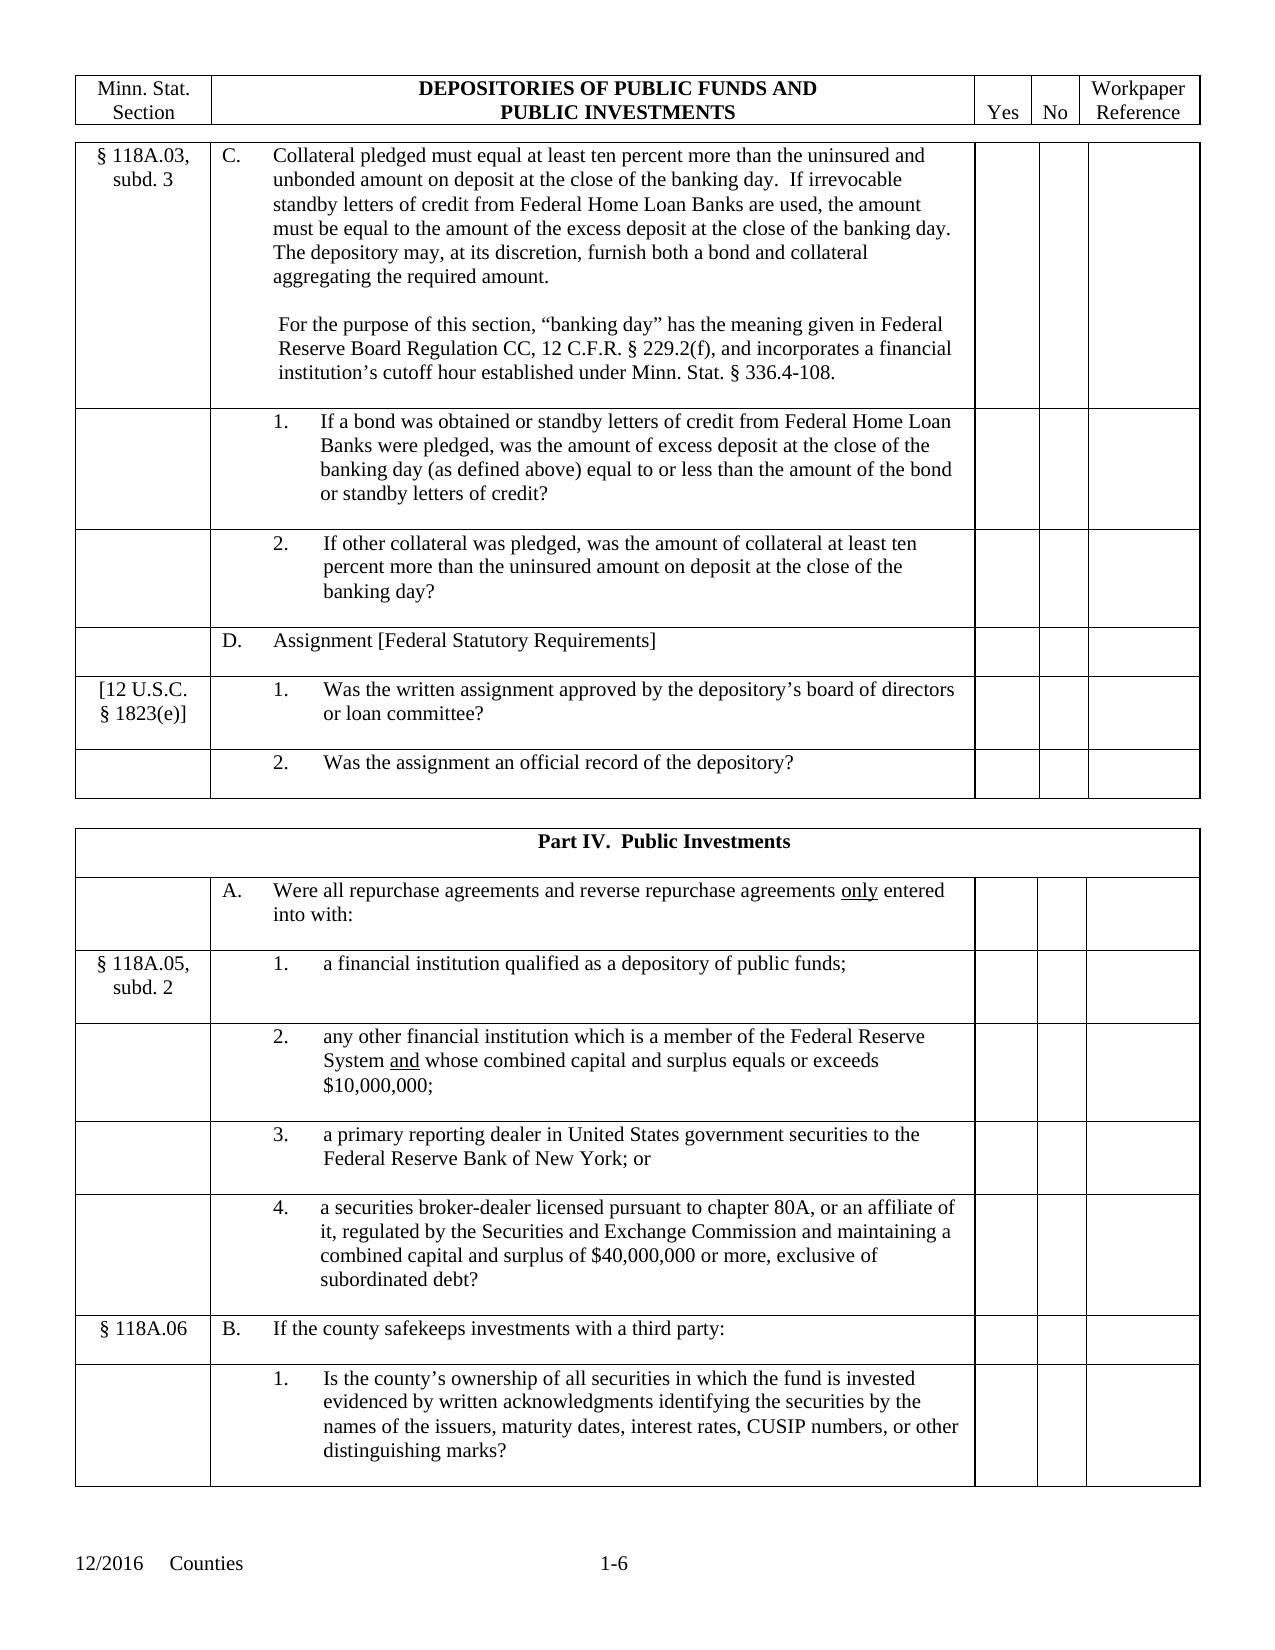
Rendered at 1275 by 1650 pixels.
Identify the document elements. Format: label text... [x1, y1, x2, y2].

table_header [76, 829, 211, 877]
table_cell [1038, 1316, 1086, 1364]
table_cell [76, 1195, 210, 1315]
table_cell 2. [262, 530, 312, 627]
table_cell 1. [262, 677, 312, 749]
table_header [262, 829, 312, 877]
table_cell Was the written assignment approved by the depository’s board of directors or loan committee? [312, 677, 974, 749]
table_cell Assignment [Federal Statutory Requirements] [262, 628, 974, 676]
table_cell [976, 1195, 1037, 1315]
table_header [1086, 829, 1199, 877]
table_cell [211, 1122, 262, 1194]
table_header [1038, 829, 1086, 877]
table_cell any other financial institution which is a member of the Federal Reserve System and whose combined capital and surplus equals or exceeds $10,000,000; [312, 1024, 974, 1121]
table_cell [12 U.S.C. § 1823(e)] [76, 677, 210, 749]
table_cell [76, 1122, 210, 1194]
table_cell [1040, 409, 1088, 529]
table_cell [1038, 1122, 1086, 1194]
table_cell D. [211, 628, 262, 676]
table_cell 1. [262, 409, 312, 529]
table_cell [1038, 1365, 1086, 1486]
table_cell [976, 1316, 1037, 1364]
table_cell [1040, 677, 1088, 749]
table_cell 4. [262, 1195, 312, 1315]
table_cell § 118A.06 [76, 1316, 210, 1364]
table_cell [1038, 951, 1086, 1023]
table_cell [1089, 530, 1199, 627]
table_cell [211, 750, 262, 798]
table_cell [976, 878, 1037, 950]
table_header [211, 829, 262, 877]
table_cell If the county safekeeps investments with a third party: [262, 1316, 974, 1364]
table_header [976, 143, 1039, 408]
table_cell [1040, 628, 1088, 676]
table_cell [211, 530, 262, 627]
table_cell [1089, 628, 1199, 676]
table_header Part IV. Public Investments [353, 829, 975, 877]
table_cell Was the assignment an official record of the depository? [312, 750, 974, 798]
table_cell [1038, 878, 1086, 950]
table_cell § 118A.05, subd. 2 [76, 951, 210, 1023]
table_cell 1. [262, 951, 312, 1023]
table_cell a primary reporting dealer in government securities to the Federal Reserve Bank of ; or [312, 1122, 974, 1194]
table_cell Is the county’s ownership of all securities in which the fund is invested evidenced by written acknowledgments identifying the securities by the names of the issuers, maturity dates, interest rates, CUSIP numbers, or other distinguishing marks? [312, 1365, 974, 1486]
table_cell 2. [262, 1024, 312, 1121]
table_header [1089, 143, 1199, 408]
table_cell [1087, 1365, 1199, 1486]
table_cell [1089, 750, 1199, 798]
table_cell [211, 677, 262, 749]
table_cell [76, 750, 210, 798]
table_cell [76, 628, 210, 676]
table_cell [76, 1365, 210, 1486]
table_cell 1. [262, 1365, 312, 1486]
table_cell [976, 951, 1037, 1023]
table_cell If other collateral was pledged, was the amount of collateral at least ten percent more than the uninsured amount on deposit at the close of the banking day? [312, 530, 974, 627]
table_cell [976, 1365, 1037, 1486]
table_cell [76, 530, 210, 627]
table_cell Were all repurchase agreements and reverse repurchase agreements only entered into with: [262, 878, 974, 950]
table_cell If a bond was obtained or standby letters of credit from Federal Home Loan Banks were pledged, was the amount of excess deposit at the close of the banking day (as defined above) equal to or less than the amount of the bond or standby letters of credit? [312, 409, 974, 529]
table_cell [76, 878, 210, 950]
table_cell [976, 409, 1039, 529]
table_header [312, 829, 353, 877]
table_cell [976, 628, 1039, 676]
table_cell a financial institution qualified as a depository of public funds; [312, 951, 974, 1023]
table_cell A. [211, 878, 262, 950]
table_cell a securities broker-dealer licensed pursuant to chapter 80A, or an affiliate of it, regulated by the Securities and Exchange Commission and maintaining a combined capital and surplus of $40,000,000 or more, exclusive of subordinated debt? [312, 1195, 974, 1315]
table_cell [976, 530, 1039, 627]
table_cell [1089, 409, 1199, 529]
table_cell [1040, 750, 1088, 798]
table_cell [976, 1122, 1037, 1194]
table_cell [1089, 677, 1199, 749]
table_header § 118A.03, subd. 3 [76, 143, 210, 408]
table_cell [1038, 1195, 1086, 1315]
table_cell [976, 1024, 1037, 1121]
table_header Collateral pledged must equal at least ten percent more than the uninsured and unbonded amount on deposit at the close of the banking day. If irrevocable standby letters of credit from Federal Home Loan Banks are used, the amount must be equal to the amount of the excess deposit at the close of the banking day. The depository may, at its discretion, furnish both a bond and collateral aggregating the required amount. For the purpose of this section, “banking day” has the meaning given in Federal Reserve Board Regulation CC, 12 C.F.R. § 229.2(f), and incorporates a financial institution’s cutoff hour established under Minn. Stat. § 336.4-108. [262, 143, 974, 408]
table_cell [1087, 1024, 1199, 1121]
table_cell [211, 409, 262, 529]
table_cell [976, 750, 1039, 798]
table_cell [76, 409, 210, 529]
table_cell B. [211, 1316, 262, 1364]
table_cell [211, 1365, 262, 1486]
table_cell 2. [262, 750, 312, 798]
table_cell [211, 1024, 262, 1121]
table_cell [211, 1195, 262, 1315]
table_cell [1087, 878, 1199, 950]
table_cell [76, 1024, 210, 1121]
table_cell [1087, 1122, 1199, 1194]
table_header C. [211, 143, 262, 408]
table_cell [1087, 951, 1199, 1023]
table_cell [1040, 530, 1088, 627]
table_cell [1087, 1195, 1199, 1315]
table_cell 3. [262, 1122, 312, 1194]
table_cell [1087, 1316, 1199, 1364]
table_cell [976, 677, 1039, 749]
table_header [975, 829, 1037, 877]
table_cell [211, 951, 262, 1023]
table_cell [1038, 1024, 1086, 1121]
table_header [1040, 143, 1088, 408]
